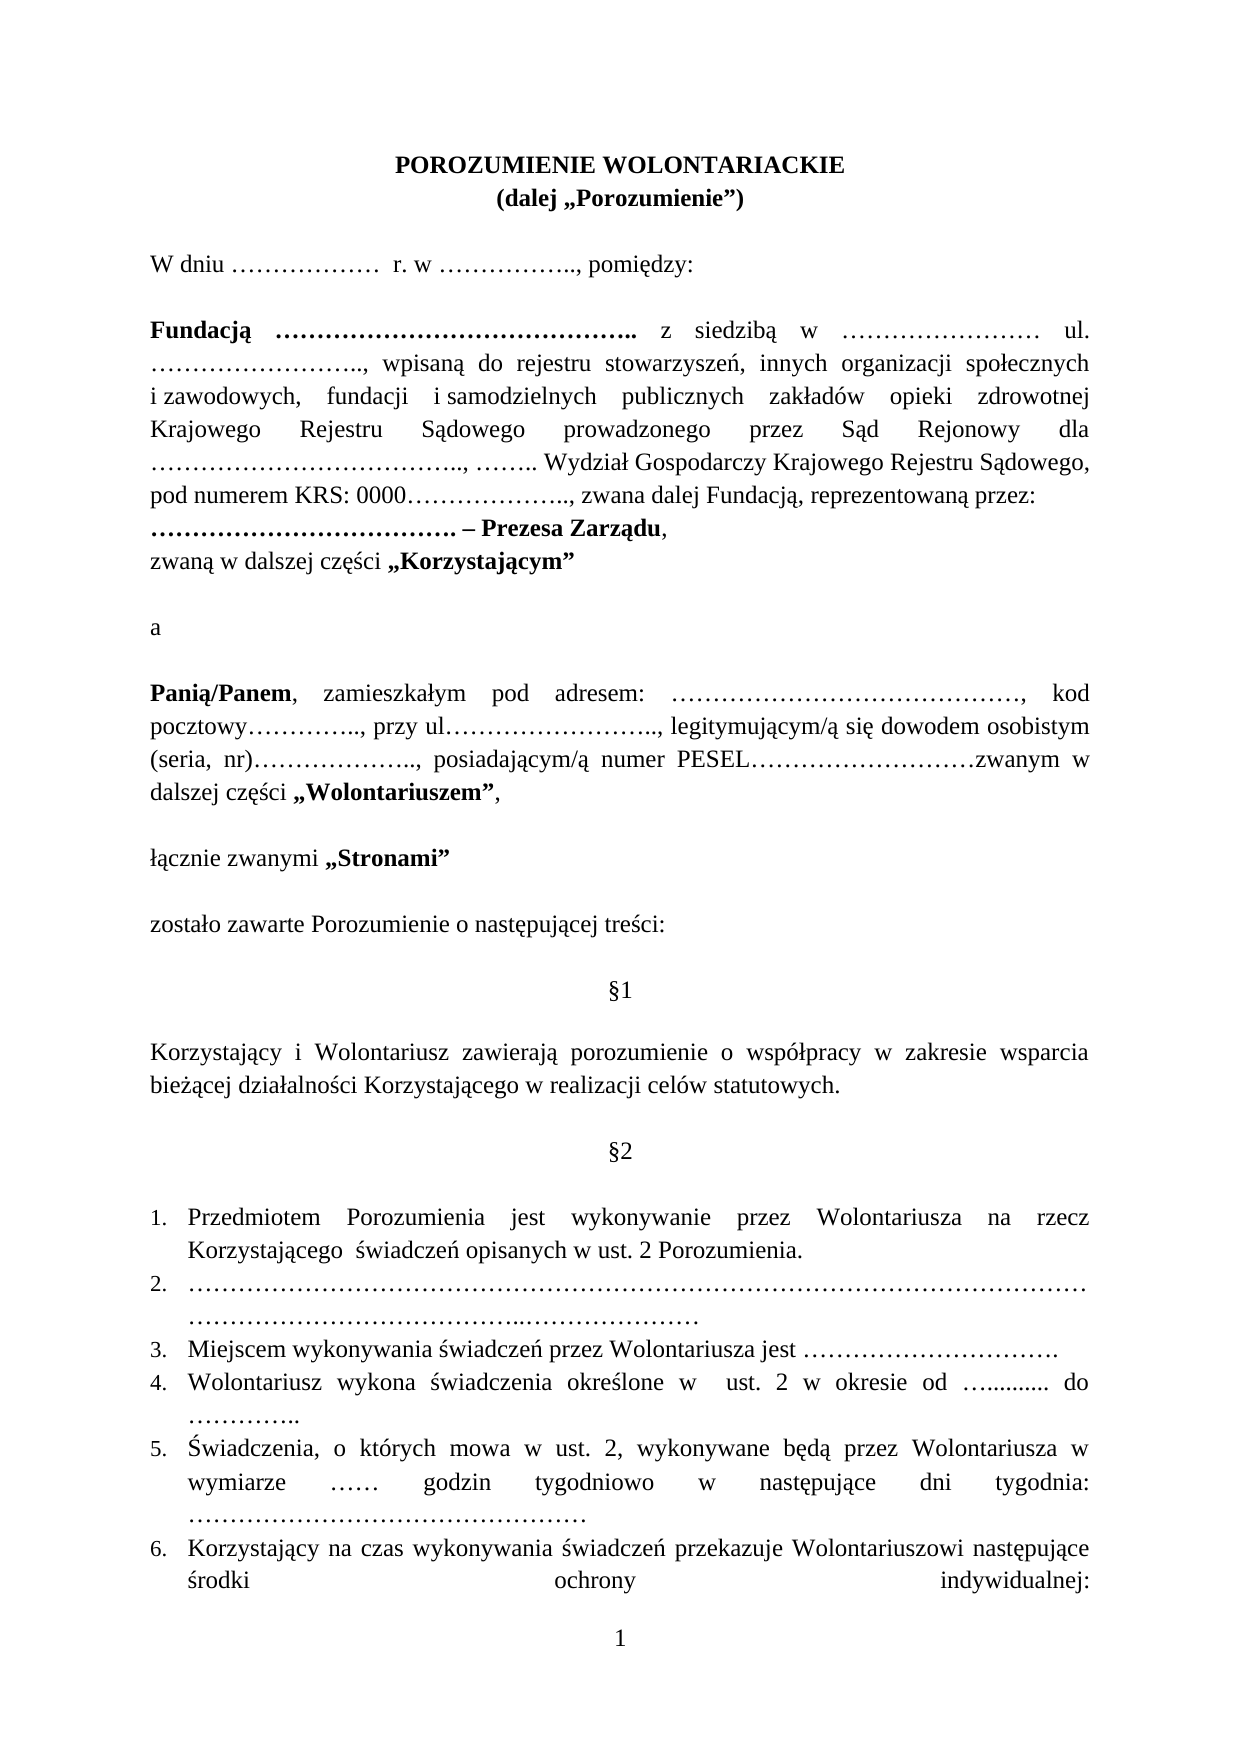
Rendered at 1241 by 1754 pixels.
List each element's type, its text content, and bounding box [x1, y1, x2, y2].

list Wolontariusz wykona świadczenia określone w ust. 2 w okresie od ….......... do ………….. [150, 1367, 1090, 1429]
text ………………………………. – Prezesa Zarządu, [150, 513, 1090, 542]
list Miejscem wykonywania świadczeń przez Wolontariusza jest …………………………. [150, 1334, 1090, 1363]
text §1 [150, 976, 1090, 1004]
text a [150, 612, 1090, 641]
text Panią/Panem, zamieszkałym pod adresem: ……………………………………, kod pocztowy………….., przy ul…………………….., legitymującym/ą się dowodem osobistym (seria, nr)……………….., posiadającym/ą numer PESEL………………………zwanym w dalszej części „Wolontariuszem”, [150, 678, 1090, 806]
text zostało zawarte Porozumienie o następującej treści: [150, 909, 1090, 938]
list Przedmiotem Porozumienia jest wykonywanie przez Wolontariusza na rzecz Korzystającego świadczeń opisanych w ust. 2 Porozumienia. [150, 1202, 1090, 1264]
list Świadczenia, o których mowa w ust. 2, wykonywane będą przez Wolontariusza w wymiarze …… godzin tygodniowo w następujące dni tygodnia: ………………………………………… [150, 1433, 1090, 1528]
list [150, 1533, 1090, 1594]
text zwaną w dalszej części „Korzystającym” [150, 546, 1090, 575]
text POROZUMIENIE WOLONTARIACKIE [150, 150, 1090, 179]
text W dniu ……………… r. w …………….., pomiędzy: [150, 249, 1090, 278]
text Korzystający i Wolontariusz zawierają porozumienie o współpracy w zakresie wsparcia bieżącej działalności Korzystającego w realizacji celów statutowych. [150, 1037, 1090, 1099]
text łącznie zwanymi „Stronami” [150, 843, 1090, 872]
text Fundacją …………………………………….. z siedzibą w …………………… ul. …………………….., wpisaną do rejestru stowarzyszeń, innych organizacji społecznych i zawodowych, fundacji i samodzielnych publicznych zakładów opieki zdrowotnej Krajowego Rejestru Sądowego prowadzonego przez Sąd Rejonowy dla ……………………………….., …….. Wydział Gospodarczy Krajowego Rejestru Sądowego, pod numerem KRS: 0000……………….., zwana dalej Fundacją, reprezentowaną przez: [150, 315, 1090, 509]
list …………………………………………………………………………………………………………………………………..………………… [150, 1268, 1090, 1330]
text (dalej „Porozumienie”) [150, 183, 1090, 212]
text §2 [150, 1136, 1090, 1165]
